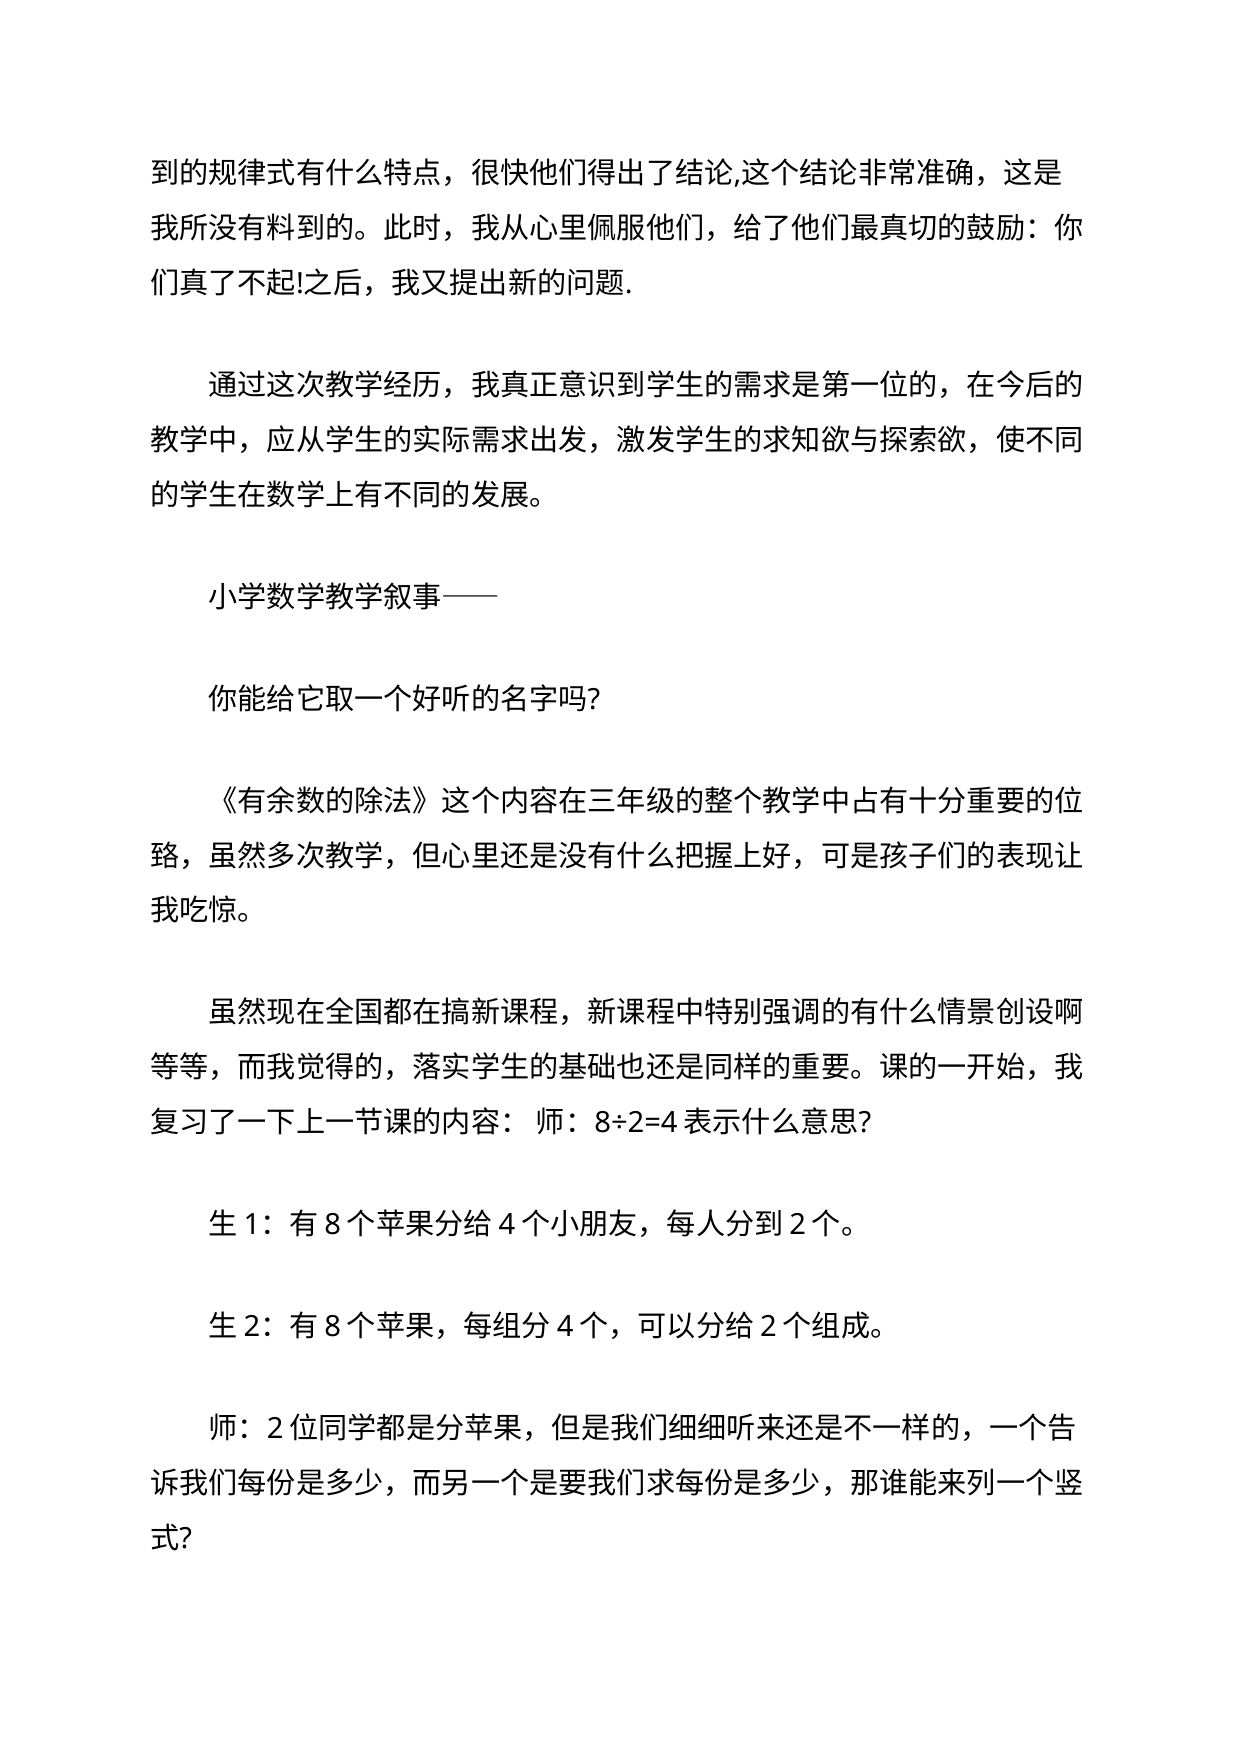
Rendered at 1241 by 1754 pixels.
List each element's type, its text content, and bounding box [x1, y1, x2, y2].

text 你能给它取一个好听的名字吗? [150, 675, 1090, 718]
text 小学数学教学叙事—— [150, 573, 1090, 616]
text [150, 150, 1090, 302]
text 师：2位同学都是分苹果，但是我们细细听来还是不一样的，一个告诉我们每份是多少，而另一个是要我们求每份是多少，那谁能来列一个竖式? [150, 1404, 1090, 1557]
text 生1：有8个苹果分给4个小朋友，每人分到2个。 [150, 1201, 1090, 1243]
text 生2：有8个苹果，每组分4个，可以分给2个组成。 [150, 1302, 1090, 1345]
text 虽然现在全国都在搞新课程，新课程中特别强调的有什么情景创设啊等等，而我觉得的，落实学生的基础也还是同样的重要。课的一开始，我复习了一下上一节课的内容： 师：8÷2=4表示什么意思? [150, 989, 1090, 1141]
text 《有余数的除法》这个内容在三年级的整个教学中占有十分重要的位臵，虽然多次教学，但心里还是没有什么把握上好，可是孩子们的表现让我吃惊。 [150, 777, 1090, 929]
text 通过这次教学经历，我真正意识到学生的需求是第一位的，在今后的教学中，应从学生的实际需求出发，激发学生的求知欲与探索欲，使不同的学生在数学上有不同的发展。 [150, 362, 1090, 514]
